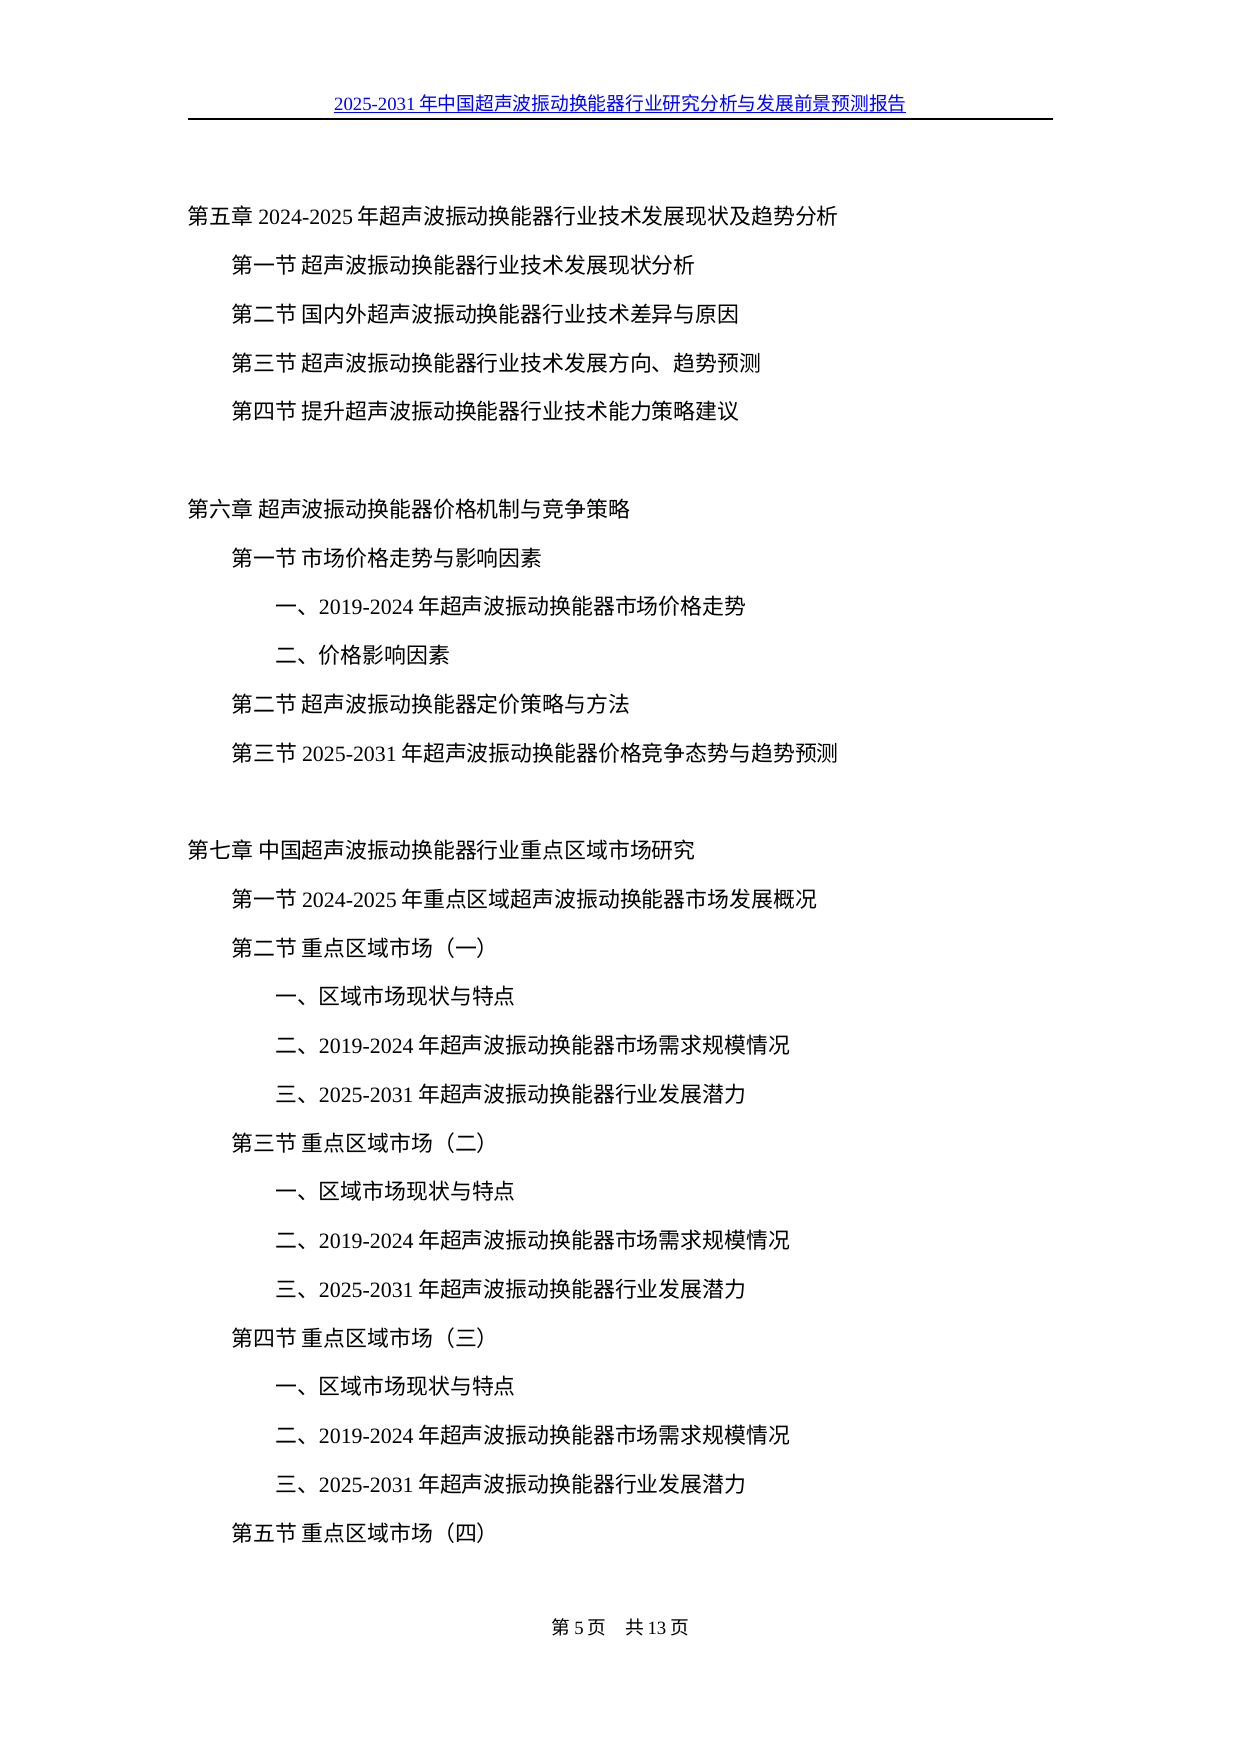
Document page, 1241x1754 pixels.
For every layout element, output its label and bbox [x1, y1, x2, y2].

text [187, 150, 1053, 1548]
